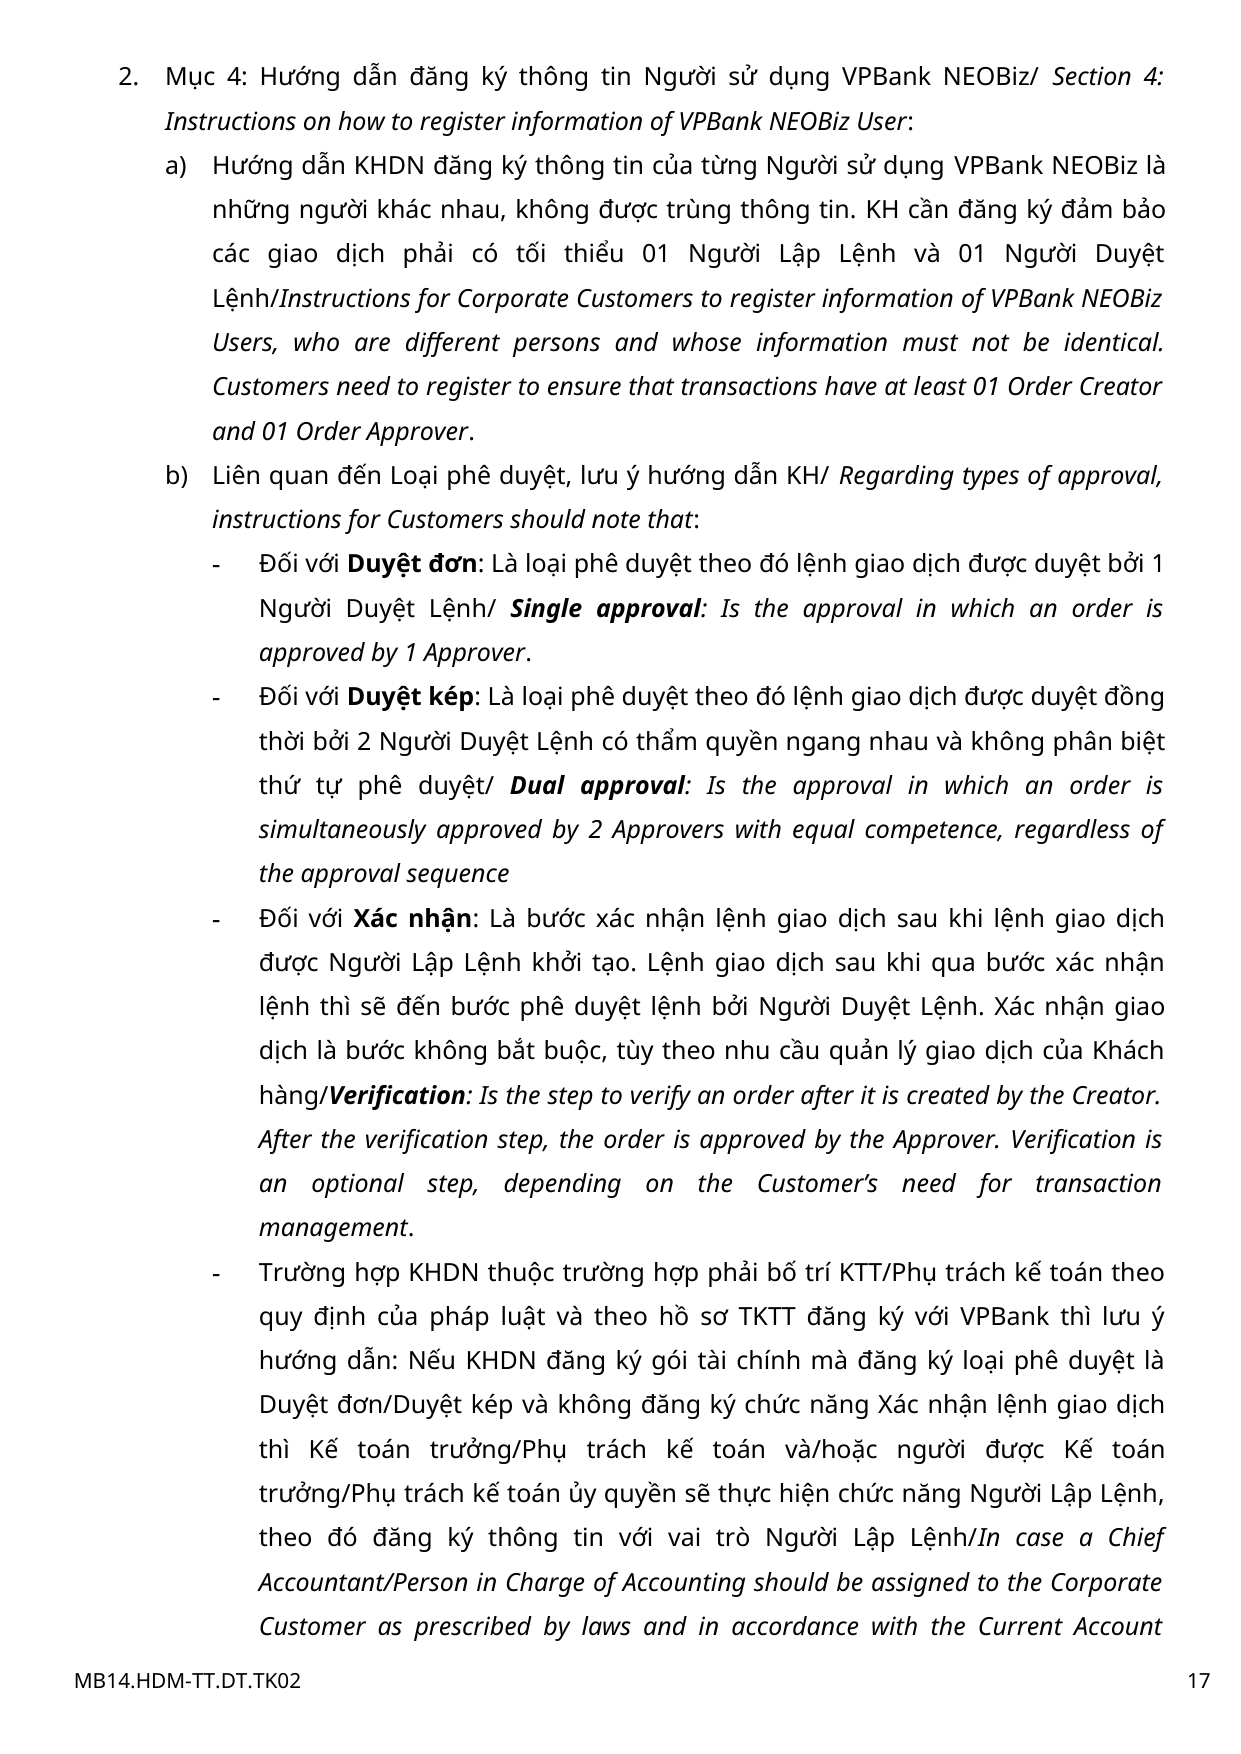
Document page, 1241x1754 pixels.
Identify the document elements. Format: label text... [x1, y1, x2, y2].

list Liên quan đến Loại phê duyệt, lưu ý hướng dẫn KH/ Regarding types of approval, instructions for Customers should note that: [165, 457, 1166, 536]
list Hướng dẫn KHDN đăng ký thông tin của từng Người sử dụng VPBank NEOBiz là những người khác nhau, không được trùng thông tin. KH cần đăng ký đảm bảo các giao dịch phải có tối thiểu 01 Người Lập Lệnh và 01 Người Duyệt Lệnh/Instructions for Corporate Customers to register information of VPBank NEOBiz Users, who are different persons and whose information must not be identical. Customers need to register to ensure that transactions have at least 01 Order Creator and 01 Order Approver. [165, 148, 1166, 447]
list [212, 1254, 1166, 1643]
list Mục 4: Hướng dẫn đăng ký thông tin Người sử dụng VPBank NEOBiz/ Section 4: Instructions on how to register information of VPBank NEOBiz User: [118, 59, 1166, 137]
list Đối với Duyệt kép: Là loại phê duyệt theo đó lệnh giao dịch được duyệt đồng thời bởi 2 Người Duyệt Lệnh có thẩm quyền ngang nhau và không phân biệt thứ tự phê duyệt/ Dual approval: Is the approval in which an order is simultaneously approved by 2 Approvers with equal competence, regardless of the approval sequence [212, 679, 1166, 890]
list Đối với Duyệt đơn: Là loại phê duyệt theo đó lệnh giao dịch được duyệt bởi 1 Người Duyệt Lệnh/ Single approval: Is the approval in which an order is approved by 1 Approver. [212, 546, 1166, 669]
list Đối với Xác nhận: Là bước xác nhận lệnh giao dịch sau khi lệnh giao dịch được Người Lập Lệnh khởi tạo. Lệnh giao dịch sau khi qua bước xác nhận lệnh thì sẽ đến bước phê duyệt lệnh bởi Người Duyệt Lệnh. Xác nhận giao dịch là bước không bắt buộc, tùy theo nhu cầu quản lý giao dịch của Khách hàng/Verification: Is the step to verify an order after it is created by the Creator. After the verification step, the order is approved by the Approver. Verification is an optional step, depending on the Customer’s need for transaction management. [212, 900, 1166, 1244]
